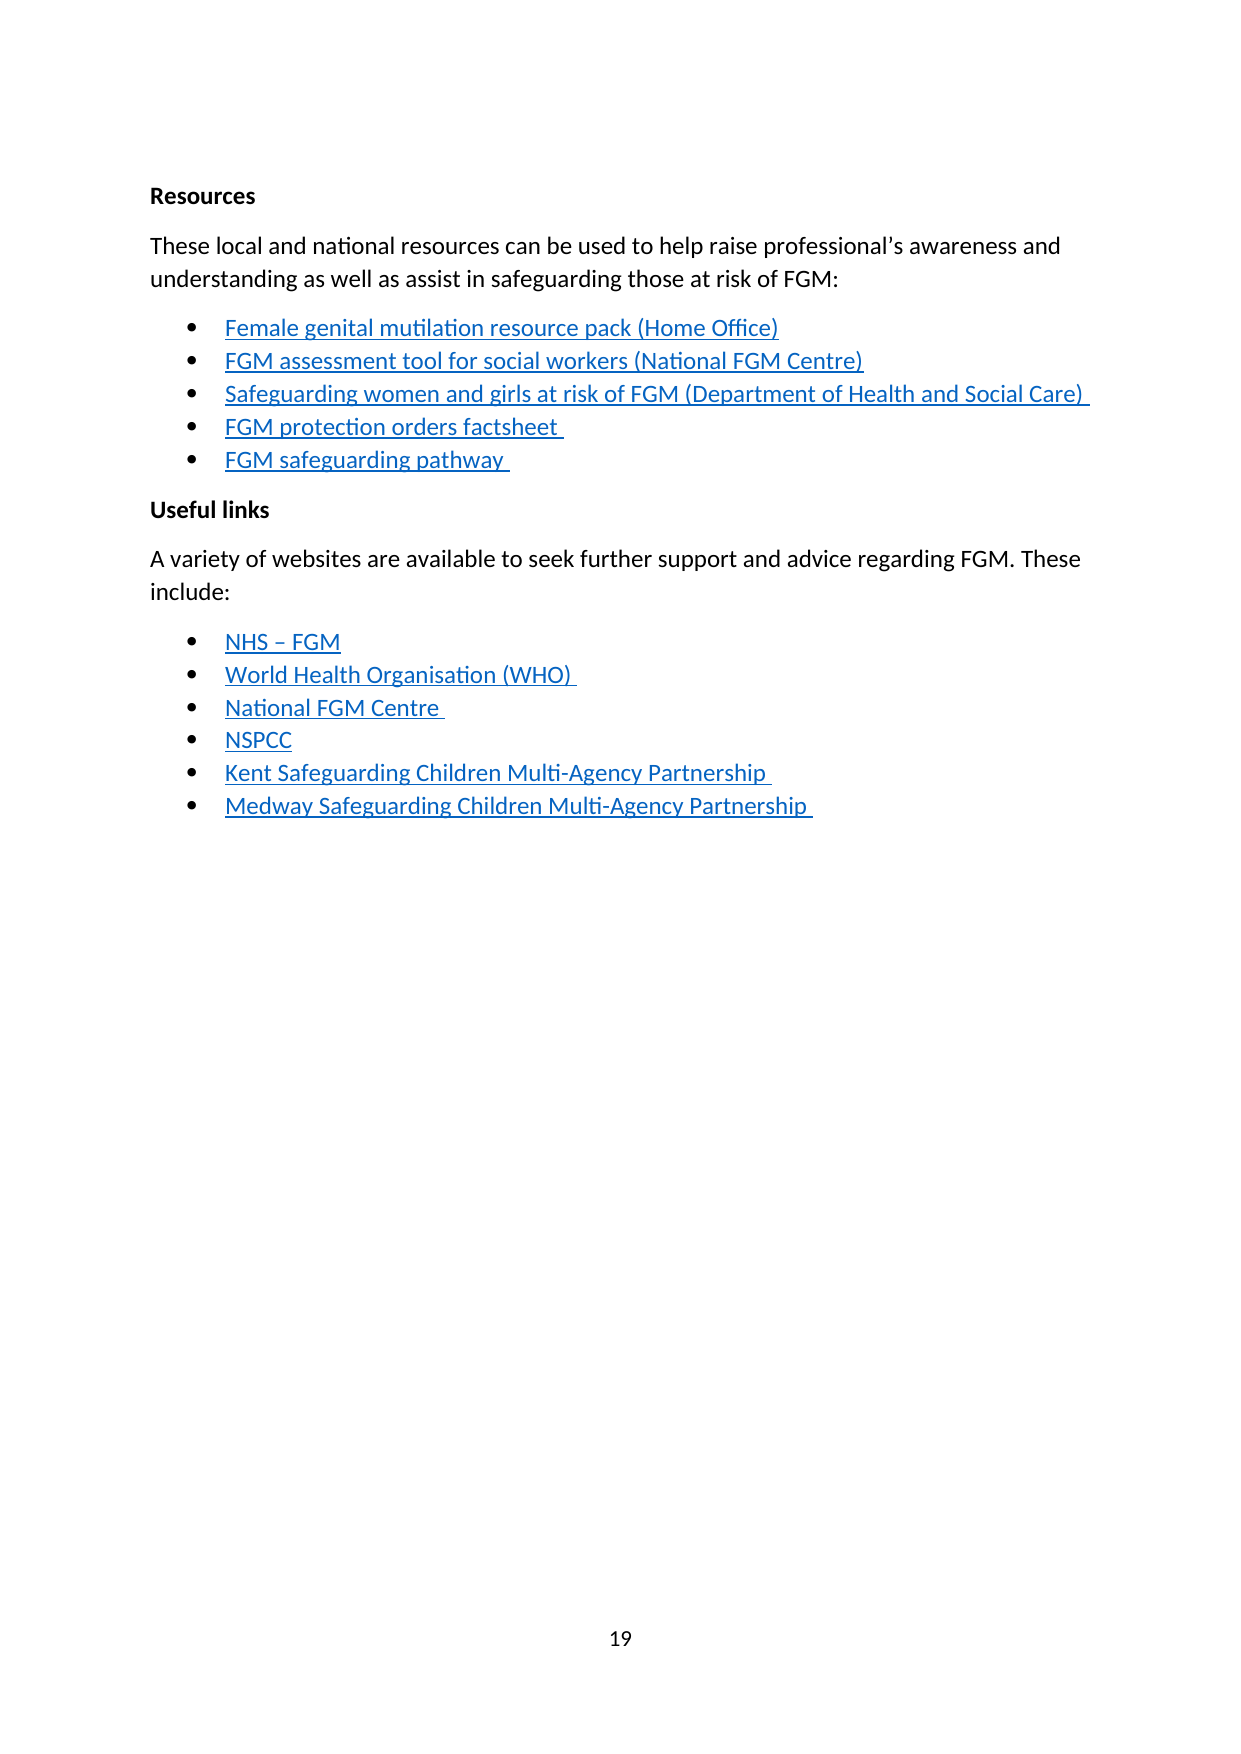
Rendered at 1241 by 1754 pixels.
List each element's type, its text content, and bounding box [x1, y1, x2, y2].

list Kent Safeguarding Children Multi-Agency Partnership [187, 758, 1090, 788]
list FGM assessment tool for social workers (National FGM Centre) [187, 346, 1090, 376]
list FGM protection orders factsheet [187, 411, 1090, 442]
list World Health Organisation (WHO) [187, 659, 1090, 689]
text A variety of websites are available to seek further support and advice regarding FGM. These include: [150, 543, 1090, 607]
text Resources [150, 181, 1090, 211]
list Female genital mutilation resource pack (Home Office) [187, 313, 1090, 343]
text Useful links [150, 494, 1090, 524]
text These local and national resources can be used to help raise professional’s awareness and understanding as well as assist in safeguarding those at risk of FGM: [150, 230, 1090, 293]
list NHS – FGM [187, 626, 1090, 656]
list NSPCC [187, 725, 1090, 755]
list Safeguarding women and girls at risk of FGM (Department of Health and Social Care) [187, 378, 1090, 409]
list National FGM Centre [187, 692, 1090, 722]
list FGM safeguarding pathway [187, 444, 1090, 475]
list Medway Safeguarding Children Multi-Agency Partnership [187, 791, 1090, 821]
